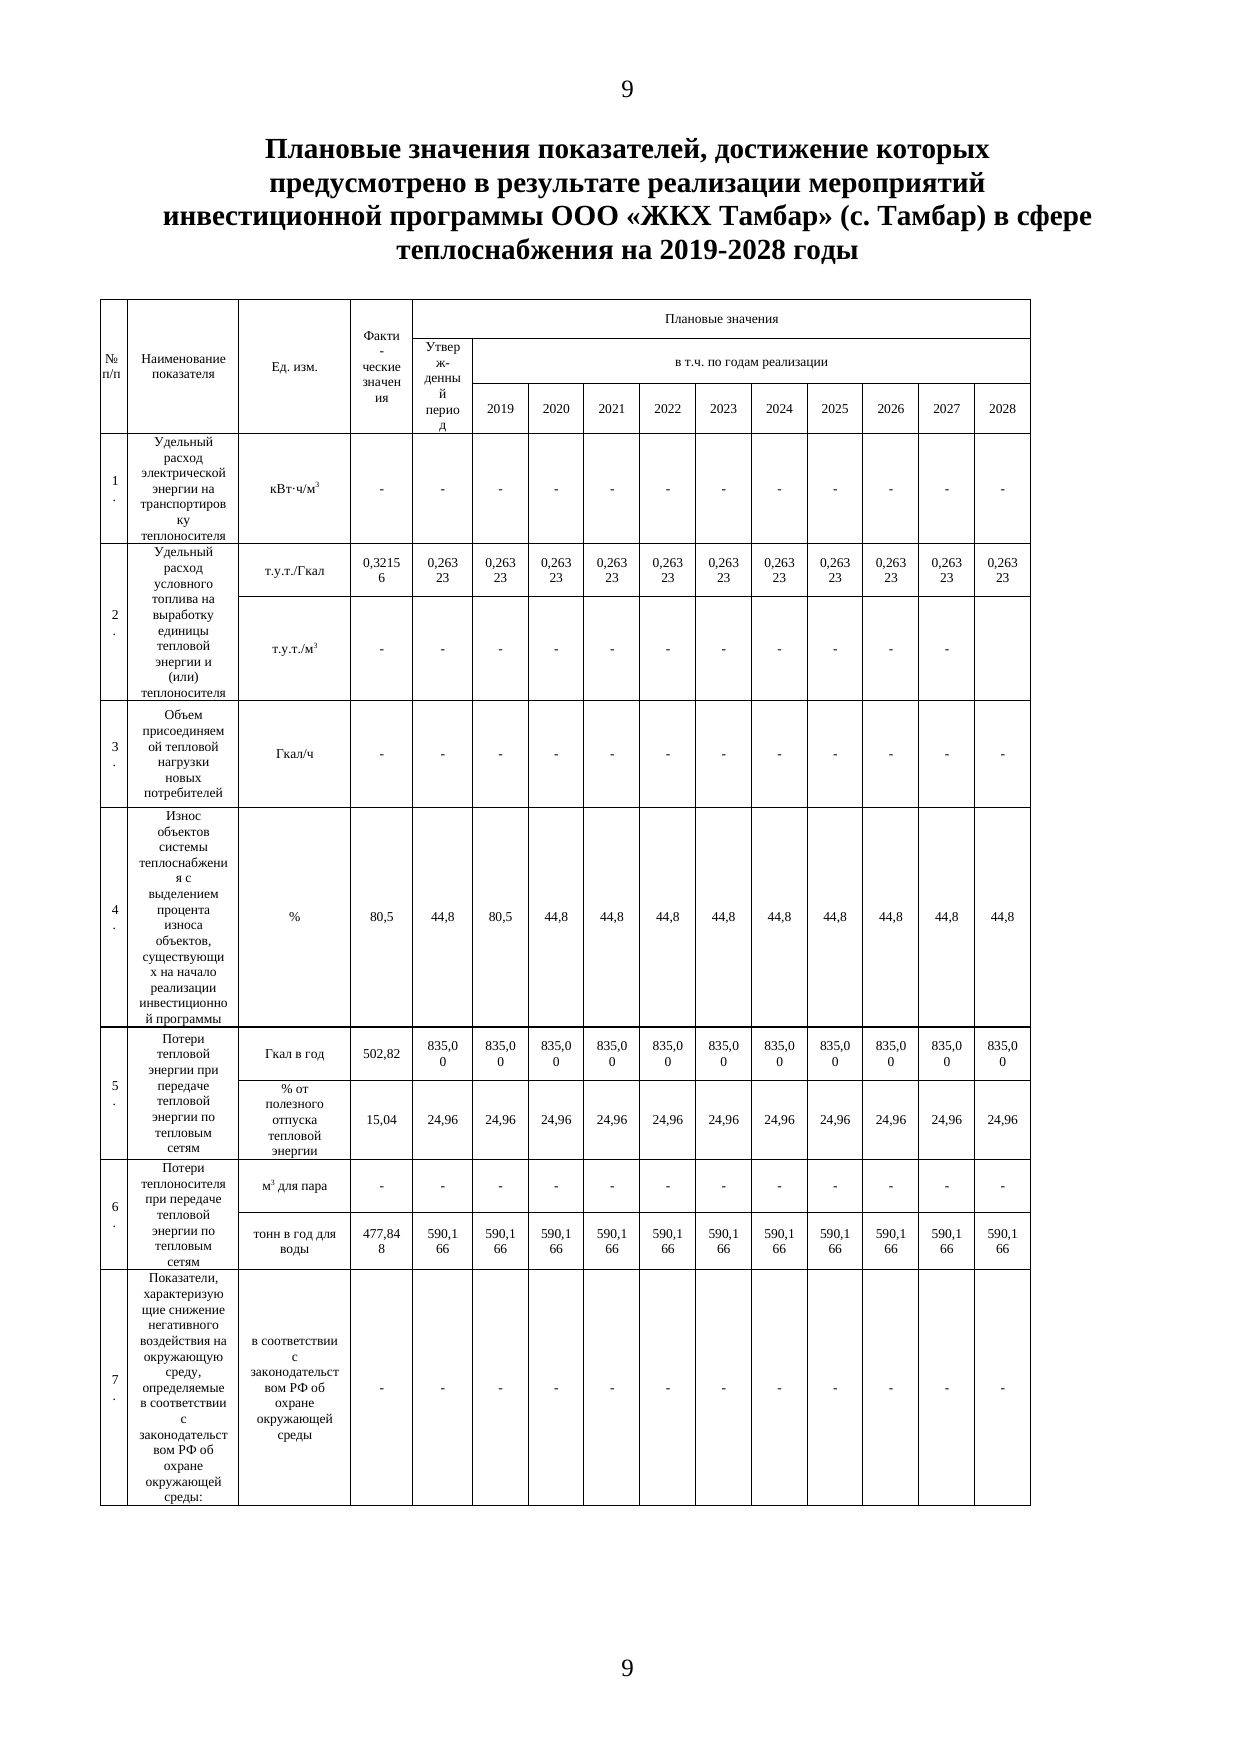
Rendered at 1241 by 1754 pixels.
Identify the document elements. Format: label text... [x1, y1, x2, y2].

table_cell 502,82 [351, 1028, 412, 1079]
table_cell - [975, 1160, 1030, 1212]
table_cell 24,96 [584, 1081, 639, 1159]
table_cell Объем присоединяемой тепловой нагрузки новых потребителей [128, 701, 238, 807]
table_cell - [584, 1160, 639, 1212]
table_cell - [808, 597, 862, 700]
table_cell Износ объектов системы теплоснабжения с выделением процента износа объектов, существующих на начало реализации инвестиционной программы [128, 808, 238, 1026]
table_cell - [919, 434, 974, 543]
table_cell Потери теплоносителя при передаче тепловой энергии по тепловым сетям [128, 1160, 238, 1269]
table_cell - [529, 701, 583, 807]
table_cell 24,96 [808, 1081, 862, 1159]
table_cell 7. [101, 1270, 127, 1504]
table_cell - [584, 434, 639, 543]
table_cell 2023 [696, 384, 751, 433]
table_header Факти-ческие значения [351, 300, 412, 433]
table_cell 835,00 [808, 1028, 862, 1079]
table_cell 24,96 [413, 1081, 472, 1159]
table_cell - [473, 1160, 528, 1212]
table_cell - [584, 1270, 639, 1504]
table_cell - [351, 434, 412, 543]
table_cell - [919, 1160, 974, 1212]
table_header № п/п [101, 300, 127, 433]
table_cell - [413, 701, 472, 807]
table_cell 24,96 [752, 1081, 807, 1159]
table_cell 5. [101, 1028, 127, 1159]
table_cell 835,00 [529, 1028, 583, 1079]
table_cell - [752, 701, 807, 807]
table_cell - [752, 1160, 807, 1212]
table_cell Утверж-денный период [413, 339, 472, 433]
table_cell 590,166 [413, 1213, 472, 1269]
table_cell 0,26323 [529, 544, 583, 596]
table_cell Удельный расход электрической энергии на транспортировку теплоносителя [128, 434, 238, 543]
table_cell - [808, 1160, 862, 1212]
table_cell 15,04 [351, 1081, 412, 1159]
table_cell - [863, 597, 918, 700]
table_cell 835,00 [473, 1028, 528, 1079]
table_cell 24,96 [919, 1081, 974, 1159]
table_cell 590,166 [752, 1213, 807, 1269]
table_cell 2027 [919, 384, 974, 433]
table_cell 835,00 [919, 1028, 974, 1079]
table_cell 44,8 [696, 808, 751, 1026]
table_cell - [696, 1270, 751, 1504]
table_cell в соответствии с законодательством РФ об охране окружающей среды [239, 1270, 350, 1504]
table_cell - [808, 701, 862, 807]
table_cell тонн в год для воды [239, 1213, 350, 1269]
table_cell % [239, 808, 350, 1026]
table_cell Гкал в год [239, 1028, 350, 1079]
table_cell 835,00 [413, 1028, 472, 1079]
table_cell - [696, 1160, 751, 1212]
table_cell 2021 [584, 384, 639, 433]
table_cell - [696, 701, 751, 807]
table_cell т.у.т./м3 [239, 597, 350, 700]
table_cell - [975, 701, 1030, 807]
table_cell - [351, 701, 412, 807]
table_cell - [696, 434, 751, 543]
table_cell 44,8 [808, 808, 862, 1026]
table_cell 0,26323 [752, 544, 807, 596]
table_cell 590,166 [529, 1213, 583, 1269]
table_cell 1. [101, 434, 127, 543]
table_cell % от полезного отпуска тепловой энергии [239, 1081, 350, 1159]
table_cell - [584, 597, 639, 700]
table_cell 2019 [473, 384, 528, 433]
table_cell - [351, 597, 412, 700]
table_cell - [584, 701, 639, 807]
table_cell 44,8 [529, 808, 583, 1026]
table_cell 0,26323 [975, 544, 1030, 596]
table_cell 44,8 [640, 808, 695, 1026]
table_cell 44,8 [584, 808, 639, 1026]
table_cell 24,96 [473, 1081, 528, 1159]
table_cell - [863, 701, 918, 807]
table_cell 44,8 [413, 808, 472, 1026]
table_cell 0,26323 [640, 544, 695, 596]
table_cell т.у.т./Гкал [239, 544, 350, 596]
table_cell - [863, 1160, 918, 1212]
table_cell 24,96 [529, 1081, 583, 1159]
table_cell 24,96 [975, 1081, 1030, 1159]
table_cell - [640, 597, 695, 700]
table_cell 2022 [640, 384, 695, 433]
table_cell - [640, 1160, 695, 1212]
table_cell - [640, 1270, 695, 1504]
table_cell - [413, 434, 472, 543]
table_cell 835,00 [975, 1028, 1030, 1079]
table_cell - [863, 1270, 918, 1504]
table_cell 590,166 [473, 1213, 528, 1269]
table_cell 835,00 [640, 1028, 695, 1079]
table_cell 44,8 [975, 808, 1030, 1026]
table_cell - [808, 434, 862, 543]
table_cell - [529, 1270, 583, 1504]
table_cell - [529, 597, 583, 700]
table_header Плановые значения [413, 300, 1030, 338]
table_cell 0,26323 [808, 544, 862, 596]
table_cell 835,00 [696, 1028, 751, 1079]
table_header Ед. изм. [239, 300, 350, 433]
table_cell - [473, 1270, 528, 1504]
table_cell Потери тепловой энергии при передаче тепловой энергии по тепловым сетям [128, 1028, 238, 1159]
table_cell м3 для пара [239, 1160, 350, 1212]
table_cell 44,8 [752, 808, 807, 1026]
table_cell 80,5 [351, 808, 412, 1026]
table_cell 2020 [529, 384, 583, 433]
table_cell 835,00 [584, 1028, 639, 1079]
table_cell Показатели, характеризующие снижение негативного воздействия на окружающую среду, определяемые в соответствии с законодательством РФ об охране окружающей среды: [128, 1270, 238, 1504]
table_cell 0,26323 [919, 544, 974, 596]
table_cell - [351, 1160, 412, 1212]
table_cell - [529, 1160, 583, 1212]
table_cell - [413, 1270, 472, 1504]
table_cell - [413, 597, 472, 700]
table_cell - [473, 597, 528, 700]
table_cell 0,26323 [696, 544, 751, 596]
table_cell - [975, 434, 1030, 543]
table_cell 590,166 [640, 1213, 695, 1269]
table_cell 24,96 [863, 1081, 918, 1159]
table_cell 477,848 [351, 1213, 412, 1269]
table_cell Гкал/ч [239, 701, 350, 807]
table_cell 0,26323 [413, 544, 472, 596]
table_cell 0,26323 [863, 544, 918, 596]
table_cell 44,8 [863, 808, 918, 1026]
table_cell 2. [101, 544, 127, 700]
table_cell - [919, 701, 974, 807]
table_cell 2026 [863, 384, 918, 433]
table_cell 2024 [752, 384, 807, 433]
table_cell - [640, 434, 695, 543]
table_cell 0,26323 [584, 544, 639, 596]
table_cell 590,166 [919, 1213, 974, 1269]
table_cell - [752, 434, 807, 543]
table_cell - [696, 597, 751, 700]
table_cell - [351, 1270, 412, 1504]
table_cell 590,166 [696, 1213, 751, 1269]
table_header Наименование показателя [128, 300, 238, 433]
table_cell 3. [101, 701, 127, 807]
table_cell 590,166 [975, 1213, 1030, 1269]
table_cell 2025 [808, 384, 862, 433]
table_cell - [863, 434, 918, 543]
table_cell 835,00 [863, 1028, 918, 1079]
table_cell - [529, 434, 583, 543]
table_cell 44,8 [919, 808, 974, 1026]
table_cell - [413, 1160, 472, 1212]
table_cell - [808, 1270, 862, 1504]
table_cell 24,96 [696, 1081, 751, 1159]
table_cell 4. [101, 808, 127, 1026]
table_cell 835,00 [752, 1028, 807, 1079]
table_cell 80,5 [473, 808, 528, 1026]
table_cell 590,166 [863, 1213, 918, 1269]
table_cell - [473, 434, 528, 543]
table_cell - [919, 1270, 974, 1504]
table_cell 590,166 [584, 1213, 639, 1269]
table_cell - [752, 597, 807, 700]
table_cell - [640, 701, 695, 807]
table_cell 24,96 [640, 1081, 695, 1159]
table_cell [975, 597, 1030, 700]
table_cell 0,32156 [351, 544, 412, 596]
table_cell 0,26323 [473, 544, 528, 596]
table_cell - [752, 1270, 807, 1504]
table_cell - [975, 1270, 1030, 1504]
table_cell 590,166 [808, 1213, 862, 1269]
table_cell Удельный расход условного топлива на выработку единицы тепловой энергии и (или) теплоносителя [128, 544, 238, 700]
table_cell в т.ч. по годам реализации [473, 339, 1030, 383]
table_cell кВт·ч/м3 [239, 434, 350, 543]
text Плановые значения показателей, достижение которых предусмотрено в результате реализации мероприятий инвестиционной программы ООО «ЖКХ Тамбар» (с. Тамбар) в сфере теплоснабжения на 2019-2028 годы [162, 131, 1092, 265]
table_cell - [919, 597, 974, 700]
table_cell 2028 [975, 384, 1030, 433]
table_cell - [473, 701, 528, 807]
table_cell 6. [101, 1160, 127, 1269]
